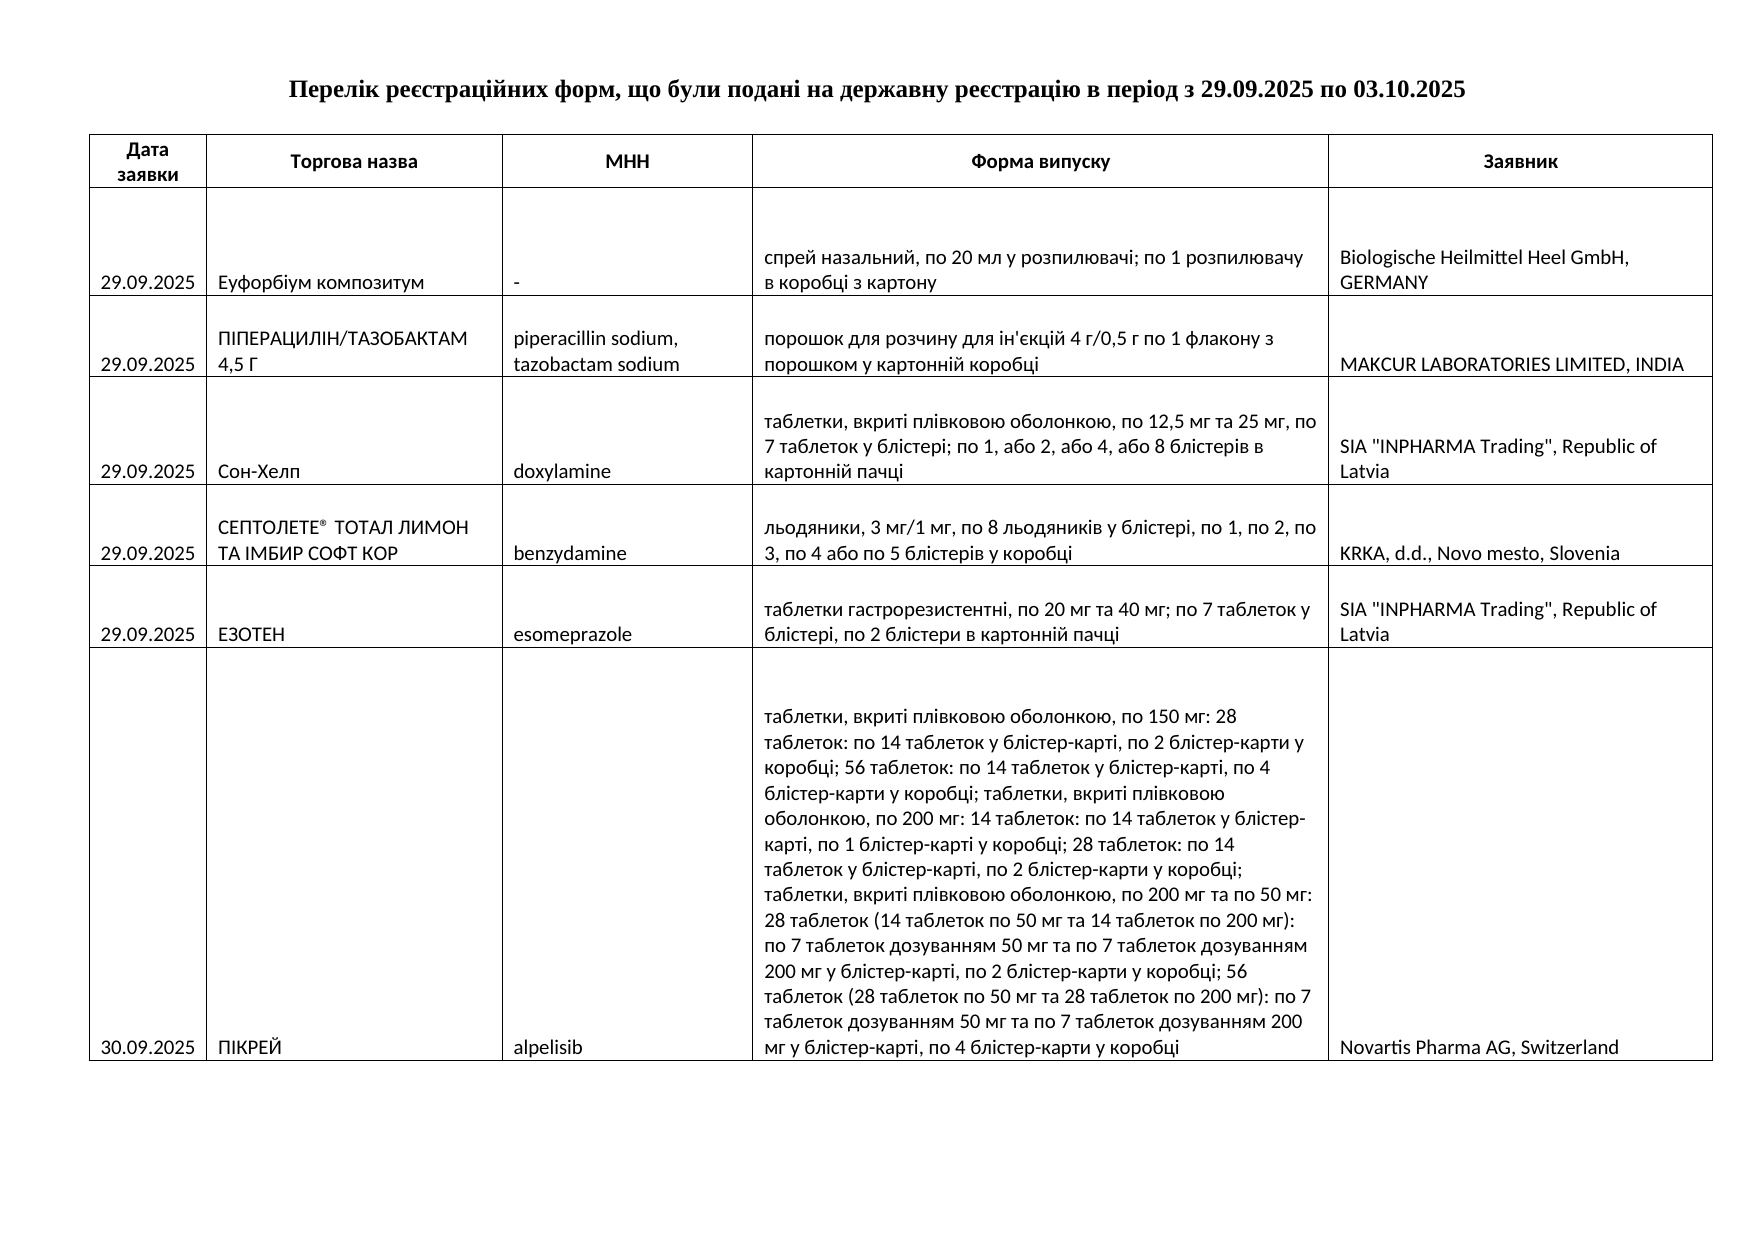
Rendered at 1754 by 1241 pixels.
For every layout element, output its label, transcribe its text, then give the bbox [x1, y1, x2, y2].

table_cell esomeprazole [503, 566, 752, 647]
table_cell 29.09.2025 [90, 566, 206, 647]
table_cell Еуфорбіум композитум [207, 188, 502, 295]
table_cell таблетки, вкриті плівковою оболонкою, по 12,5 мг та 25 мг, по 7 таблеток у блістері; по 1, або 2, або 4, або 8 блістерів в картонній пачці [753, 377, 1328, 484]
table_header Дата заявки [90, 135, 206, 187]
table_cell ЕЗОТЕН [207, 566, 502, 647]
table_cell SIA "INPHARMA Trading", Republic of Latvia [1329, 566, 1712, 647]
table_cell порошок для розчину для ін'єкцій 4 г/0,5 г по 1 флакону з порошком у картонній коробці [753, 296, 1328, 376]
table_cell 29.09.2025 [90, 188, 206, 295]
table_cell ПІКРЕЙ [207, 648, 502, 1059]
table_cell таблетки, вкриті плівковою оболонкою, по 150 мг: 28 таблеток: по 14 таблеток у блістер-карті, по 2 блістер-карти у коробці; 56 таблеток: по 14 таблеток у блістер-карті, по 4 блістер-карти у коробці; таблетки, вкриті плівковою оболонкою, по 200 мг: 14 таблеток: по 14 таблеток у блістер-карті, по 1 блістер-карті у коробці; 28 таблеток: по 14 таблеток у блістер-карті, по 2 блістер-карти у коробці; таблетки, вкриті плівковою оболонкою, по 200 мг та по 50 мг: 28 таблеток (14 таблеток по 50 мг та 14 таблеток по 200 мг): по 7 таблеток дозуванням 50 мг та по 7 таблеток дозуванням 200 мг у блістер-карті, по 2 блістер-карти у коробці; 56 таблеток (28 таблеток по 50 мг та 28 таблеток по 200 мг): по 7 таблеток дозуванням 50 мг та по 7 таблеток дозуванням 200 мг у блістер-карті, по 4 блістер-карти у коробці [753, 648, 1328, 1059]
table_cell 29.09.2025 [90, 296, 206, 376]
table_header МНН [503, 135, 752, 187]
table_cell - [503, 188, 752, 295]
table_cell KRKA, d.d., Novo mesto, Slovenia [1329, 485, 1712, 565]
table_cell doxylamine [503, 377, 752, 484]
table_cell СЕПТОЛЕТЕ® ТОТАЛ ЛИМОН ТА ІМБИР СОФТ КОР [207, 485, 502, 565]
table_cell alpelisib [503, 648, 752, 1059]
table_cell 30.09.2025 [90, 648, 206, 1059]
table_header Форма випуску [753, 135, 1328, 187]
table_cell SIA "INPHARMA Trading", Republic of Latvia [1329, 377, 1712, 484]
table_header Торгова назва [207, 135, 502, 187]
table_cell ПІПЕРАЦИЛІН/ТАЗОБАКТАМ 4,5 Г [207, 296, 502, 376]
table_cell benzydamine [503, 485, 752, 565]
table_cell 29.09.2025 [90, 485, 206, 565]
table_cell MAKCUR LABORATORIES LIMITED, INDIA [1329, 296, 1712, 376]
table_cell piperacillin sodium, tazobactam sodium [503, 296, 752, 376]
table_cell Novartis Pharma AG, Switzerland [1329, 648, 1712, 1059]
table_cell 29.09.2025 [90, 377, 206, 484]
table_header Заявник [1329, 135, 1712, 187]
table_cell таблетки гастрорезистентні, по 20 мг та 40 мг; по 7 таблеток у блістері, по 2 блістери в картонній пачці [753, 566, 1328, 647]
table_cell Сон-Хелп [207, 377, 502, 484]
text Перелік реєстраційних форм, що були подані на державну реєстрацію в період з 29.09.2025 по 03.10.2025 [88, 74, 1665, 103]
table_cell Biologische Heilmittel Heel GmbH, GERMANY [1329, 188, 1712, 295]
table_cell спрей назальний, по 20 мл у розпилювачі; по 1 розпилювачу в коробці з картону [753, 188, 1328, 295]
table_cell льодяники, 3 мг/1 мг, по 8 льодяників у блістері, по 1, по 2, по 3, по 4 або по 5 блістерів у коробці [753, 485, 1328, 565]
